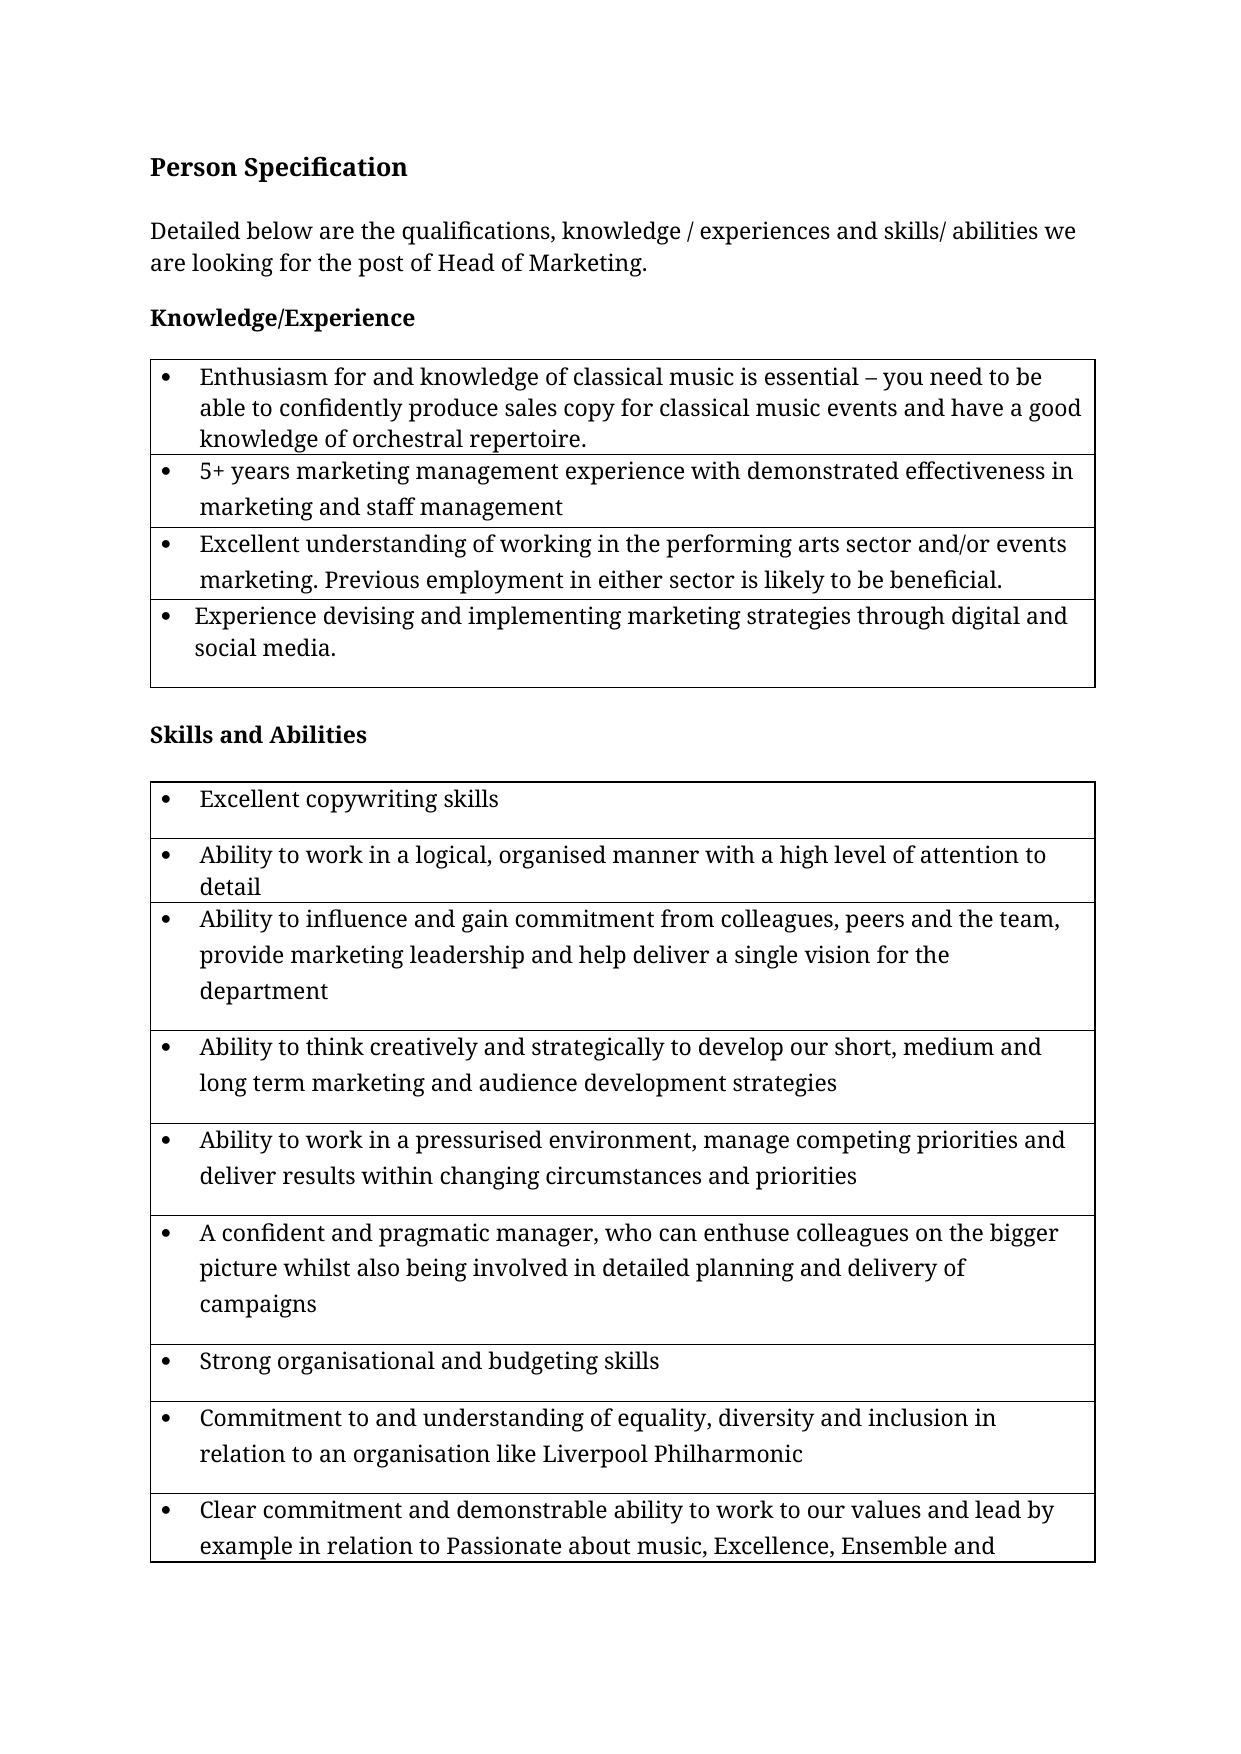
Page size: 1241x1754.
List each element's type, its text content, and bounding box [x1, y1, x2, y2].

text Skills and Abilities [150, 719, 1090, 750]
table_cell 5+ years marketing management experience with demonstrated effectiveness in marketing and staff management [151, 455, 1094, 527]
text Knowledge/Experience [150, 302, 1090, 359]
table_cell A confident and pragmatic manager, who can enthuse colleagues on the bigger picture whilst also being involved in detailed planning and delivery of campaigns [151, 1216, 1094, 1344]
table_cell Ability to influence and gain commitment from colleagues, peers and the team, provide marketing leadership and help deliver a single vision for the department [151, 903, 1094, 1030]
table_cell Strong organisational and budgeting skills [151, 1345, 1094, 1401]
table_header Excellent copywriting skills [151, 783, 1094, 838]
table_cell Ability to think creatively and strategically to develop our short, medium and long term marketing and audience development strategies [151, 1031, 1094, 1123]
table_cell Excellent understanding of working in the performing arts sector and/or events marketing. Previous employment in either sector is likely to be beneficial. [151, 528, 1094, 599]
table_cell Commitment to and understanding of equality, diversity and inclusion in relation to an organisation like Liverpool Philharmonic [151, 1402, 1094, 1493]
table_cell Ability to work in a logical, organised manner with a high level of attention to detail [151, 839, 1094, 902]
table_header Enthusiasm for and knowledge of classical music is essential – you need to be able to confidently produce sales copy for classical music events and have a good knowledge of orchestral repertoire. [151, 360, 1094, 454]
table_cell Ability to work in a pressurised environment, manage competing priorities and deliver results within changing circumstances and priorities [151, 1124, 1094, 1215]
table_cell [151, 1494, 1094, 1561]
table_cell Experience devising and implementing marketing strategies through digital and social media. [151, 600, 1094, 687]
text Person Specification Detailed below are the qualifications, knowledge / experiences and skills/ abilities we are looking for the post of Head of Marketing. [150, 150, 1090, 302]
